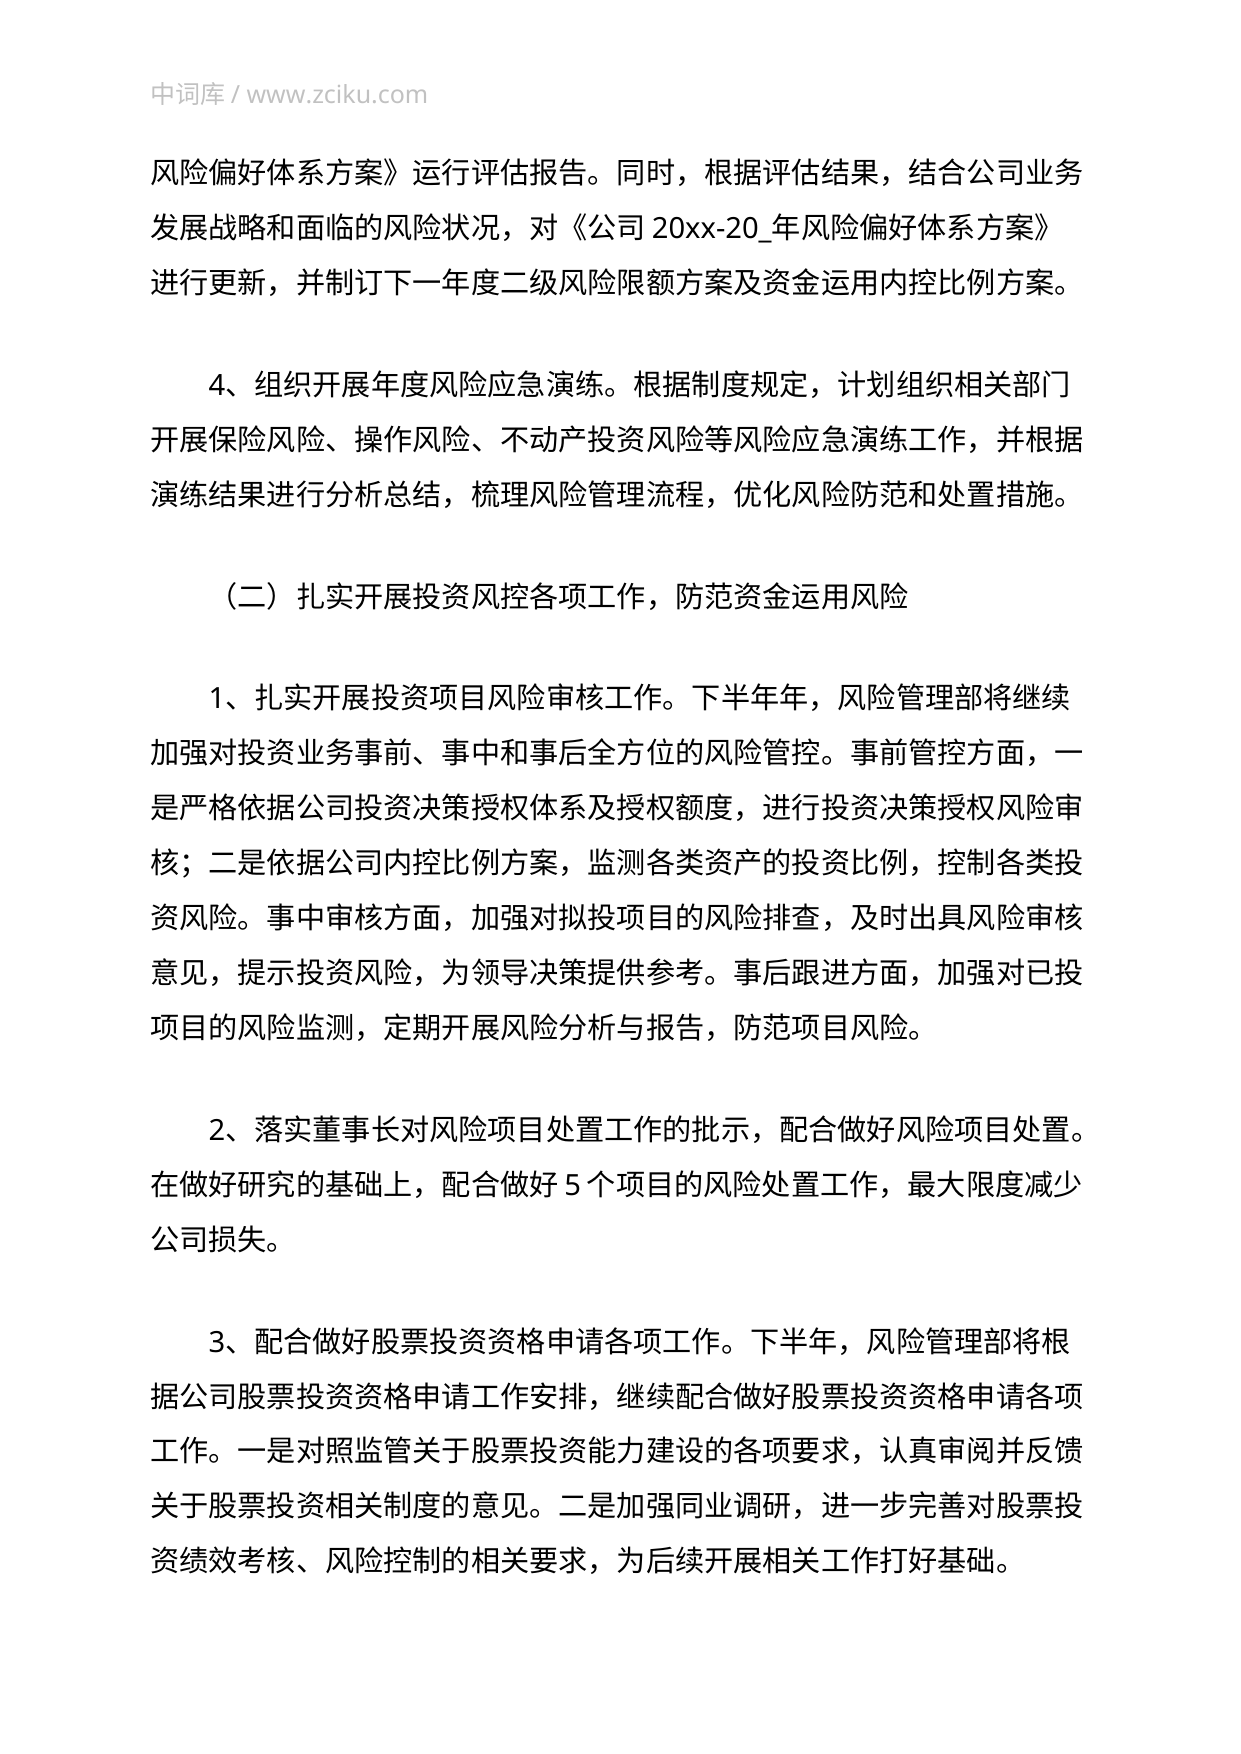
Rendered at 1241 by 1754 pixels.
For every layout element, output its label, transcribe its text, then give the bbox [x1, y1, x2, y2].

text （二）扎实开展投资风控各项工作，防范资金运用风险 [150, 573, 1090, 616]
text 4、组织开展年度风险应急演练。根据制度规定，计划组织相关部门开展保险风险、操作风险、不动产投资风险等风险应急演练工作，并根据演练结果进行分析总结，梳理风险管理流程，优化风险防范和处置措施。 [150, 362, 1090, 514]
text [150, 150, 1090, 302]
text 2、落实董事长对风险项目处置工作的批示，配合做好风险项目处置。在做好研究的基础上，配合做好5个项目的风险处置工作，最大限度减少公司损失。 [150, 1106, 1090, 1259]
text 3、配合做好股票投资资格申请各项工作。下半年，风险管理部将根据公司股票投资资格申请工作安排，继续配合做好股票投资资格申请各项工作。一是对照监管关于股票投资能力建设的各项要求，认真审阅并反馈关于股票投资相关制度的意见。二是加强同业调研，进一步完善对股票投资绩效考核、风险控制的相关要求，为后续开展相关工作打好基础。 [150, 1318, 1090, 1580]
text 1、扎实开展投资项目风险审核工作。下半年年，风险管理部将继续加强对投资业务事前、事中和事后全方位的风险管控。事前管控方面，一是严格依据公司投资决策授权体系及授权额度，进行投资决策授权风险审核；二是依据公司内控比例方案，监测各类资产的投资比例，控制各类投资风险。事中审核方面，加强对拟投项目的风险排查，及时出具风险审核意见，提示投资风险，为领导决策提供参考。事后跟进方面，加强对已投项目的风险监测，定期开展风险分析与报告，防范项目风险。 [150, 675, 1090, 1047]
